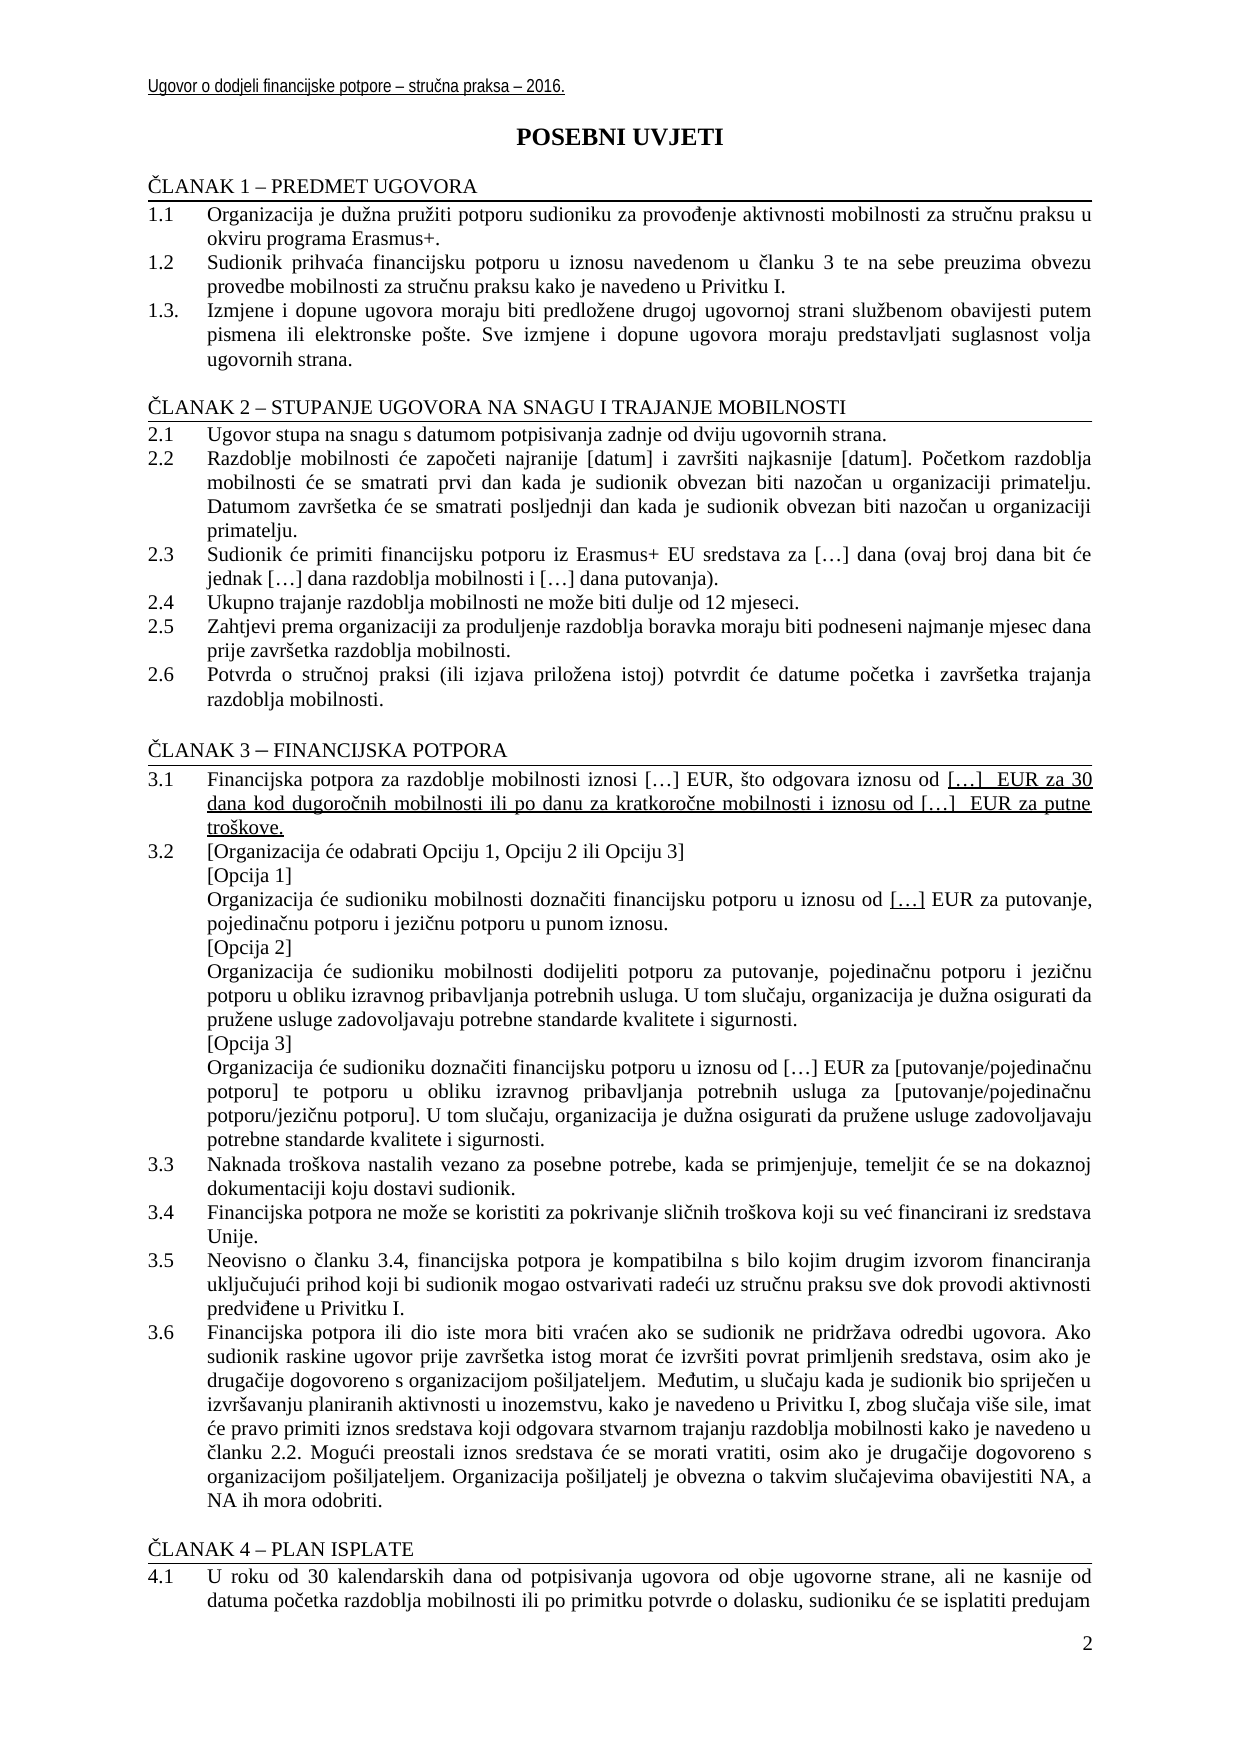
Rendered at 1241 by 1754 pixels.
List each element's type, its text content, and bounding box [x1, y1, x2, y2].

text 2.6 Potvrda o stručnoj praksi (ili izjava priložena istoj) potvrdit će datume početka i završetka trajanja razdoblja mobilnosti. [148, 662, 1092, 711]
text 3.3 Naknada troškova nastalih vezano za posebne potrebe, kada se primjenjuje, temeljit će se na dokaznoj dokumentaciji koju dostavi sudionik. [148, 1151, 1092, 1199]
text 2.1 Ugovor stupa na snagu s datumom potpisivanja zadnje od dviju ugovornih strana. [148, 422, 1092, 446]
text POSEBNI UVJETI [148, 122, 1092, 150]
text 2.5 Zahtjevi prema organizaciji za produljenje razdoblja boravka moraju biti podneseni najmanje mjesec dana prije završetka razdoblja mobilnosti. [148, 614, 1092, 662]
text 3.1 Financijska potpora za razdoblje mobilnosti iznosi […] EUR, što odgovara iznosu od […] EUR za 30 dana kod dugoročnih mobilnosti ili po danu za kratkoročne mobilnosti i iznosu od […] EUR za putne troškove. [148, 766, 1092, 839]
text 3.6 Financijska potpora ili dio iste mora biti vraćen ako se sudionik ne pridržava odredbi ugovora. Ako sudionik raskine ugovor prije završetka istog morat će izvršiti povrat primljenih sredstava, osim ako je drugačije dogovoreno s organizacijom pošiljateljem. Međutim, u slučaju kada je sudionik bio spriječen u izvršavanju planiranih aktivnosti u inozemstvu, kako je navedeno u Privitku I, zbog slučaja više sile, imat će pravo primiti iznos sredstava koji odgovara stvarnom trajanju razdoblja mobilnosti kako je navedeno u članku 2.2. Mogući preostali iznos sredstava će se morati vratiti, osim ako je drugačije dogovoreno s organizacijom pošiljateljem. Organizacija pošiljatelj je obvezna o takvim slučajevima obavijestiti NA, a NA ih mora odobriti. [148, 1320, 1092, 1512]
text Organizacija će sudioniku mobilnosti doznačiti financijsku potporu u iznosu od […] EUR za putovanje, pojedinačnu potporu i jezičnu potporu u punom iznosu. [207, 887, 1092, 935]
text ČLANAK 2 – STUPANJE UGOVORA NA SNAGU I TRAJANJE MOBILNOSTI [148, 394, 1092, 421]
text 1.3. Izmjene i dopune ugovora moraju biti predložene drugoj ugovornoj strani službenom obavijesti putem pismena ili elektronske pošte. Sve izmjene i dopune ugovora moraju predstavljati suglasnost volja ugovornih strana. [148, 298, 1092, 371]
text ČLANAK 3 – FINANCIJSKA POTPORA [148, 734, 1092, 765]
text [Opcija 1] [207, 863, 1092, 887]
text 1.1 Organizacija je dužna pružiti potporu sudioniku za provođenje aktivnosti mobilnosti za stručnu praksu u okviru programa Erasmus+. [148, 202, 1092, 250]
text 3.4 Financijska potpora ne može se koristiti za pokrivanje sličnih troškova koji su već financirani iz sredstava Unije. [148, 1199, 1092, 1248]
text [Opcija 3] [207, 1031, 1092, 1055]
text 3.5 Neovisno o članku 3.4, financijska potpora je kompatibilna s bilo kojim drugim izvorom financiranja uključujući prihod koji bi sudionik mogao ostvarivati radeći uz stručnu praksu sve dok provodi aktivnosti predviđene u Privitku I. [148, 1248, 1092, 1320]
text 1.2 Sudionik prihvaća financijsku potporu u iznosu navedenom u članku 3 te na sebe preuzima obvezu provedbe mobilnosti za stručnu praksu kako je navedeno u Privitku I. [148, 250, 1092, 298]
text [148, 1564, 1092, 1612]
text 2.4 Ukupno trajanje razdoblja mobilnosti ne može biti dulje od 12 mjeseci. [148, 590, 1092, 614]
text 3.2 [Organizacija će odabrati Opciju 1, Opciju 2 ili Opciju 3] [148, 839, 1092, 863]
text ČLANAK 1 – PREDMET UGOVORA [148, 174, 1092, 200]
text Organizacija će sudioniku mobilnosti dodijeliti potporu za putovanje, pojedinačnu potporu i jezičnu potporu u obliku izravnog pribavljanja potrebnih usluga. U tom slučaju, organizacija je dužna osigurati da pružene usluge zadovoljavaju potrebne standarde kvalitete i sigurnosti. [207, 959, 1092, 1031]
text [Opcija 2] [207, 935, 1092, 959]
text Organizacija će sudioniku doznačiti financijsku potporu u iznosu od […] EUR za [putovanje/pojedinačnu potporu] te potporu u obliku izravnog pribavljanja potrebnih usluga za [putovanje/pojedinačnu potporu/jezičnu potporu]. U tom slučaju, organizacija je dužna osigurati da pružene usluge zadovoljavaju potrebne standarde kvalitete i sigurnosti. [207, 1055, 1092, 1151]
text 2.2 Razdoblje mobilnosti će započeti najranije [datum] i završiti najkasnije [datum]. Početkom razdoblja mobilnosti će se smatrati prvi dan kada je sudionik obvezan biti nazočan u organizaciji primatelju. Datumom završetka će se smatrati posljednji dan kada je sudionik obvezan biti nazočan u organizaciji primatelju. [148, 446, 1092, 542]
text ČLANAK 4 – PLAN ISPLATE [148, 1536, 1092, 1563]
text 2.3 Sudionik će primiti financijsku potporu iz Erasmus+ EU sredstava za […] dana (ovaj broj dana bit će jednak […] dana razdoblja mobilnosti i […] dana putovanja). [148, 542, 1092, 590]
